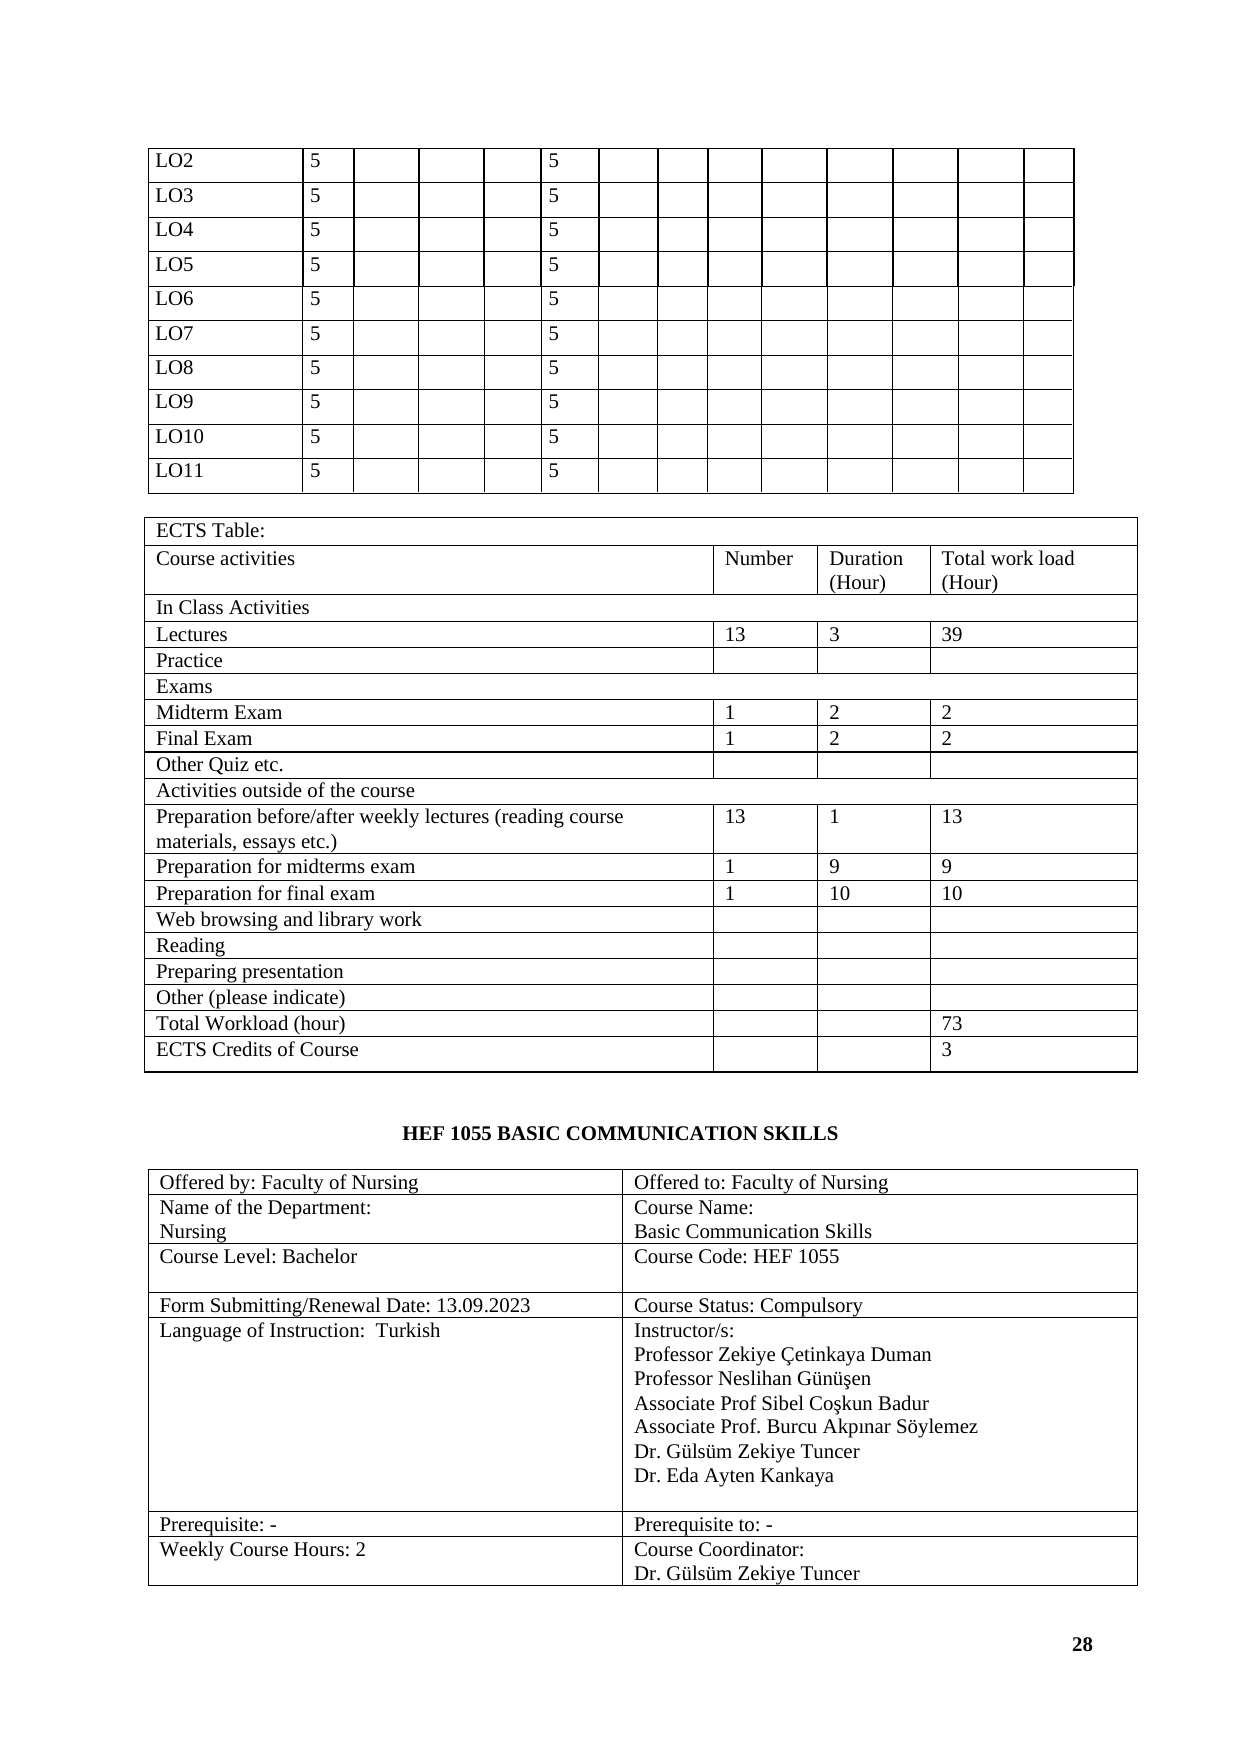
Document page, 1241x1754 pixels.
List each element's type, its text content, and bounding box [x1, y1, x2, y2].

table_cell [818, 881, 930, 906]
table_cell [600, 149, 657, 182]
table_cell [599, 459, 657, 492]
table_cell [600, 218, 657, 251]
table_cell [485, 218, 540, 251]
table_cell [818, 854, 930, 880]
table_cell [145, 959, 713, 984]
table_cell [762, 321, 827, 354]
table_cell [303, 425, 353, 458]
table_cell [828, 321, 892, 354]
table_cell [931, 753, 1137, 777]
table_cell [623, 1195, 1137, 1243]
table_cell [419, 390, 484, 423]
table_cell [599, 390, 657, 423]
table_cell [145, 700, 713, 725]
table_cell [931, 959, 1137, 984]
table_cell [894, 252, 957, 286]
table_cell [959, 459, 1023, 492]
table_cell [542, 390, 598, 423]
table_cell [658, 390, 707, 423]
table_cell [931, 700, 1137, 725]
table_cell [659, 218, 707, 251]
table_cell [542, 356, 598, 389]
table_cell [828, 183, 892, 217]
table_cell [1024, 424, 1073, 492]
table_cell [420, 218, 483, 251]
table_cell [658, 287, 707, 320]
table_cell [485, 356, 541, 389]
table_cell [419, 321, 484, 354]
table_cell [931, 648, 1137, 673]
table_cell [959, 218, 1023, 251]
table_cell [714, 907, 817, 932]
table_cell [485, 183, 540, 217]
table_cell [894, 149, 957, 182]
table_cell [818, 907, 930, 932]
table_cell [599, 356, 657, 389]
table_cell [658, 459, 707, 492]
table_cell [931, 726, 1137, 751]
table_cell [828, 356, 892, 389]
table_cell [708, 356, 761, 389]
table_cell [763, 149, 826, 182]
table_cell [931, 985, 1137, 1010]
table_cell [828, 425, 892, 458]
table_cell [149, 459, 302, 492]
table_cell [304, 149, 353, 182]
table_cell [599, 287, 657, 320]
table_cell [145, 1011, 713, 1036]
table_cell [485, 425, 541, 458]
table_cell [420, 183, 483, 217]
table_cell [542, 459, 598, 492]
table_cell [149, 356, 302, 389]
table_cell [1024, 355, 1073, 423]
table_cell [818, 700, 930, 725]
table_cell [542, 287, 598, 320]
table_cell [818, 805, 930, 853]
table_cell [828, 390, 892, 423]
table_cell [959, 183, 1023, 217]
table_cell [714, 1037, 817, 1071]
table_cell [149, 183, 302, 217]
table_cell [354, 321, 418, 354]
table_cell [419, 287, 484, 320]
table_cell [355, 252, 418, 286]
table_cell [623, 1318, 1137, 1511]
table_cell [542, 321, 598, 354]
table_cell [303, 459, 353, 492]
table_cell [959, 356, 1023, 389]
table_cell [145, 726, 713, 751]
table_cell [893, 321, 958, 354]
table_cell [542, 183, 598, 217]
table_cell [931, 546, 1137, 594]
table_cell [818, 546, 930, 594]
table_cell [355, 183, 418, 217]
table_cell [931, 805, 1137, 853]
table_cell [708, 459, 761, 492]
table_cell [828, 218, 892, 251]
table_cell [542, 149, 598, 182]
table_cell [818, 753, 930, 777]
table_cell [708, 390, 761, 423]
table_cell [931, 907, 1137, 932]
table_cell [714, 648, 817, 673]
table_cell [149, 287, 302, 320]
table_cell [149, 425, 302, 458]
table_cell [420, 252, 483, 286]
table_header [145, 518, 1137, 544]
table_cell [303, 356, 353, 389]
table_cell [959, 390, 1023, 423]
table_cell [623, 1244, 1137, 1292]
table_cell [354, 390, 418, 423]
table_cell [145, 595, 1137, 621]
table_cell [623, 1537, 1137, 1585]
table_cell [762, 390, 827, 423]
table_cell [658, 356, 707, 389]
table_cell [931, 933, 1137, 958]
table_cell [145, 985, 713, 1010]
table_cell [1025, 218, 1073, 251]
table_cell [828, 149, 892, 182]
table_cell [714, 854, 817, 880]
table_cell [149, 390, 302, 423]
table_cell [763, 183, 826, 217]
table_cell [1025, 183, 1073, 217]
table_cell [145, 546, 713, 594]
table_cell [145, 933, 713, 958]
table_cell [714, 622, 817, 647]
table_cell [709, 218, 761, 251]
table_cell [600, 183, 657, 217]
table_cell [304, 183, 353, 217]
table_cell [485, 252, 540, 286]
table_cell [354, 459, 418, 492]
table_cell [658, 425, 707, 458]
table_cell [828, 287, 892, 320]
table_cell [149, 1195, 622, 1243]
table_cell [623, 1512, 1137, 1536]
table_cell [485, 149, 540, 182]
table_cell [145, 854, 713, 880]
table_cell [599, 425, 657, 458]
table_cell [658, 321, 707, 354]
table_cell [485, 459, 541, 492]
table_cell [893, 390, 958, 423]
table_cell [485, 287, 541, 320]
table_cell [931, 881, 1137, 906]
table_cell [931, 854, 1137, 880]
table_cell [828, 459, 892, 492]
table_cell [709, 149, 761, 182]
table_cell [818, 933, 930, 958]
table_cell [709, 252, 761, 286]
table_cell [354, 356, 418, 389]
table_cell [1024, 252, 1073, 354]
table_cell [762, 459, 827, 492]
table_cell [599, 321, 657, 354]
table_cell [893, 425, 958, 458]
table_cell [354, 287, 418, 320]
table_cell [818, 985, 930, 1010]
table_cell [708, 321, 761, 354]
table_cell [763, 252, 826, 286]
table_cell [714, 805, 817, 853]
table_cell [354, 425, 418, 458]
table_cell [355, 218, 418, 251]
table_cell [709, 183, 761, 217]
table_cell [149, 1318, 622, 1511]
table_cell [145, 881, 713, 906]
text HEF 1055 BASIC COMMUNICATION SKILLS [148, 1121, 1093, 1144]
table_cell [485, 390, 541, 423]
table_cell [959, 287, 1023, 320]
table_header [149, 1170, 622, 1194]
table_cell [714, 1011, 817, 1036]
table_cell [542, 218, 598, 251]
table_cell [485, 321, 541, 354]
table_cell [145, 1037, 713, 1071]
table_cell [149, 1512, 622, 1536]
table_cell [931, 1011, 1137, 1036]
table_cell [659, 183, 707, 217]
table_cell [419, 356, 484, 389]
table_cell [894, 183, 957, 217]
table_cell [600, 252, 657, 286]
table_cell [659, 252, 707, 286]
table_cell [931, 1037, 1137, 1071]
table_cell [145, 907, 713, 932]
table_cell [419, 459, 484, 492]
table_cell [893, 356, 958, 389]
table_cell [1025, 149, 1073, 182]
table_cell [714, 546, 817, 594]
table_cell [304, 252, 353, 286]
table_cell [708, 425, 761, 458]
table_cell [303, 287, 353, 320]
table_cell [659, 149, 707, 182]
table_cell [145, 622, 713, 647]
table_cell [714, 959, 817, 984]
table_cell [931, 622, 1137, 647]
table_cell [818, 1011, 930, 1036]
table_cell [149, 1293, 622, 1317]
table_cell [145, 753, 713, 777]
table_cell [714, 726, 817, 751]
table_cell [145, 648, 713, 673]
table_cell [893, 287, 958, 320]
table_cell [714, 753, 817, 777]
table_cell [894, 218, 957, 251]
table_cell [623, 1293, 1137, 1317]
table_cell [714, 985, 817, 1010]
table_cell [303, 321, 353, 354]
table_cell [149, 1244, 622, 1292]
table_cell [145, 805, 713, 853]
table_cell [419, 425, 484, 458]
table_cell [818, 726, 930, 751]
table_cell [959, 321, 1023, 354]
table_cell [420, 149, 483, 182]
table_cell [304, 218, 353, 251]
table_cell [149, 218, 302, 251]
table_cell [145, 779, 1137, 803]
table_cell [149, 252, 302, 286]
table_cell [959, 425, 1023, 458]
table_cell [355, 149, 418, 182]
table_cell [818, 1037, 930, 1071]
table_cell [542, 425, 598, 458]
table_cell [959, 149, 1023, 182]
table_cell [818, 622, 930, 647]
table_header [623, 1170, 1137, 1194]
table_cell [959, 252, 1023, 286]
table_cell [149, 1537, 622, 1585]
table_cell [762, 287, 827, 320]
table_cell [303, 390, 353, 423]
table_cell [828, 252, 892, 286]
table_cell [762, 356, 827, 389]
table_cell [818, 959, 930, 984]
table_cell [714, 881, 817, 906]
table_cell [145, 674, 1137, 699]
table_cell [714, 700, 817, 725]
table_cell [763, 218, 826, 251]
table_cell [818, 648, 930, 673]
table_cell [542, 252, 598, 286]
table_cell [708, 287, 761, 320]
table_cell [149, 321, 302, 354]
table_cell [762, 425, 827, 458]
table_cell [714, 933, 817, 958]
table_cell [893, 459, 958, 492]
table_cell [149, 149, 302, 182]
